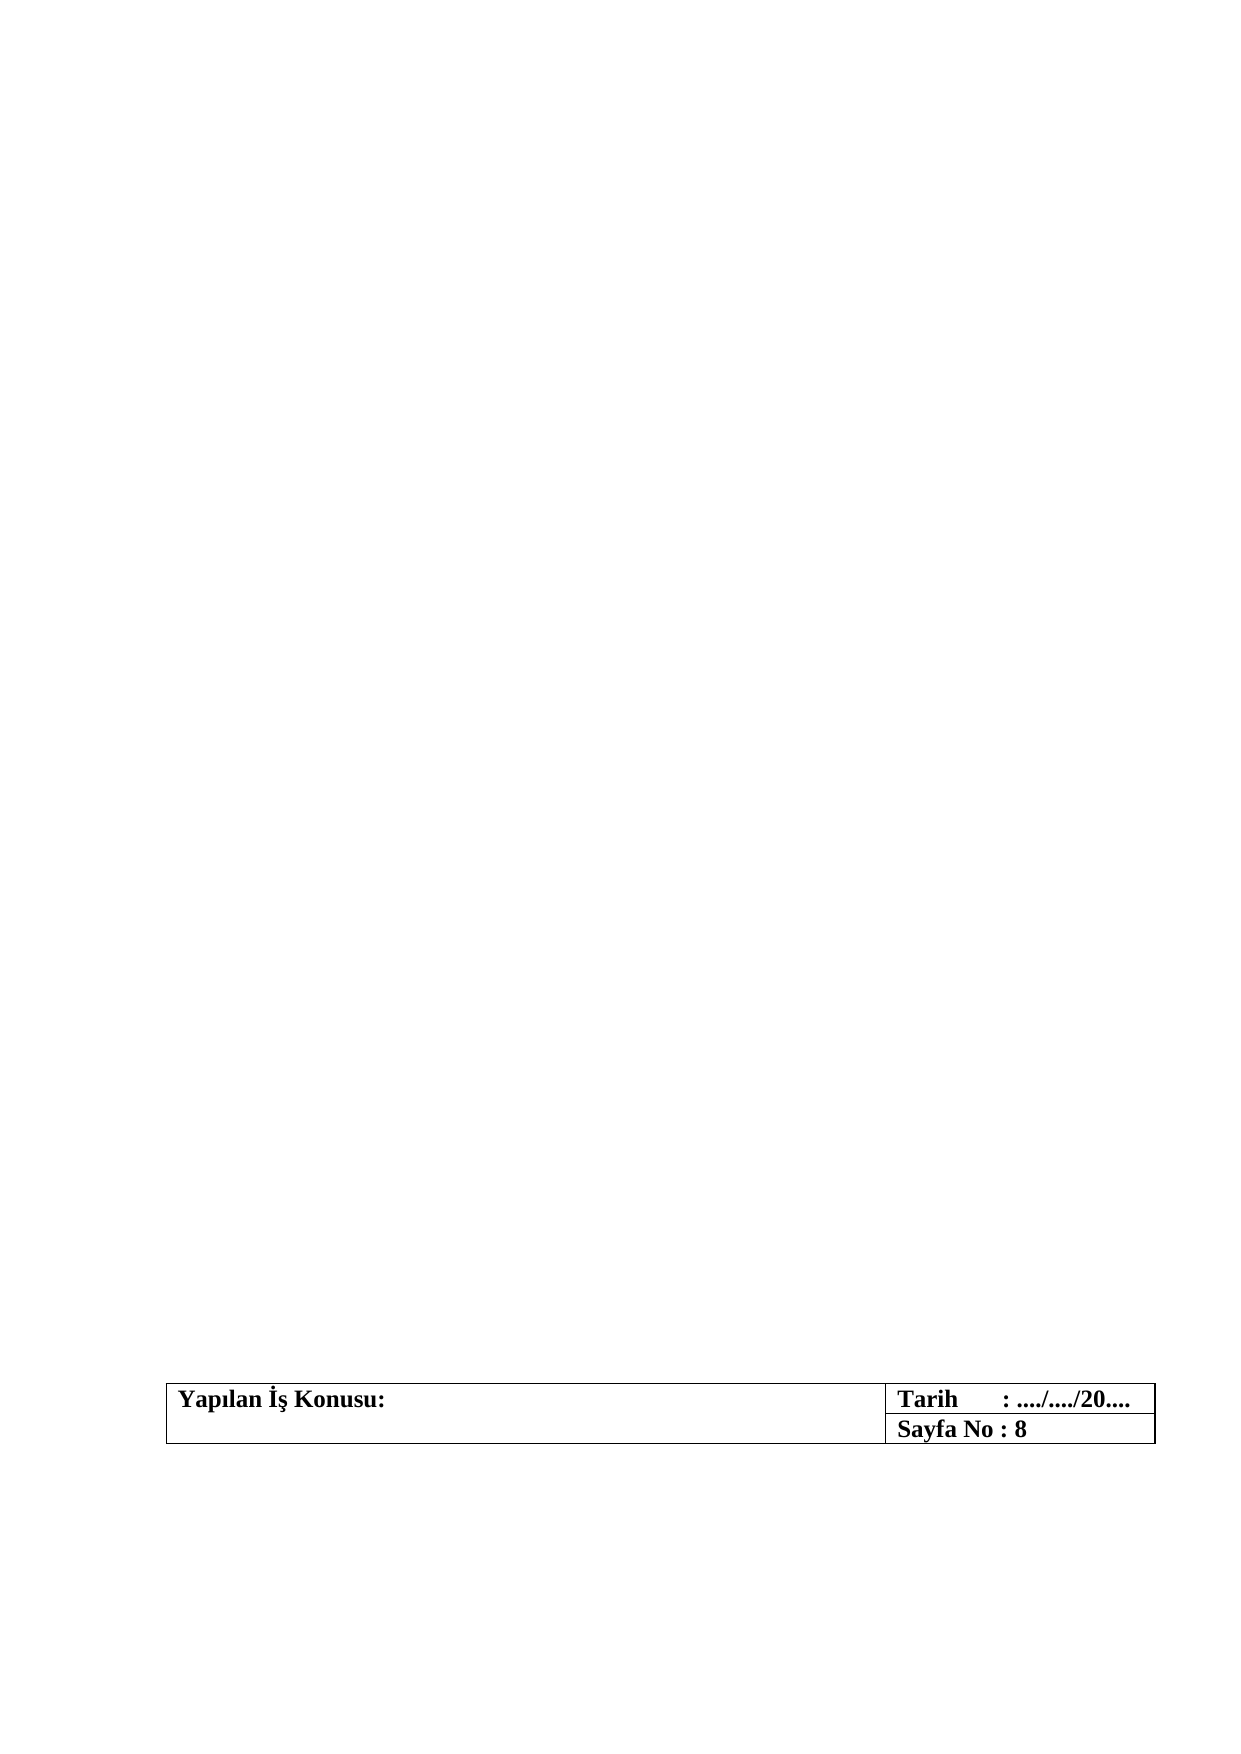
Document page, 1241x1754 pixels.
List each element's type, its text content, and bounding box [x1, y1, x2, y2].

table_header Tarih : ..../..../20.... [886, 1384, 1154, 1413]
table_header Yapılan İş Konusu: [167, 1384, 885, 1443]
table_cell Sayfa No : 8 [886, 1414, 1154, 1443]
